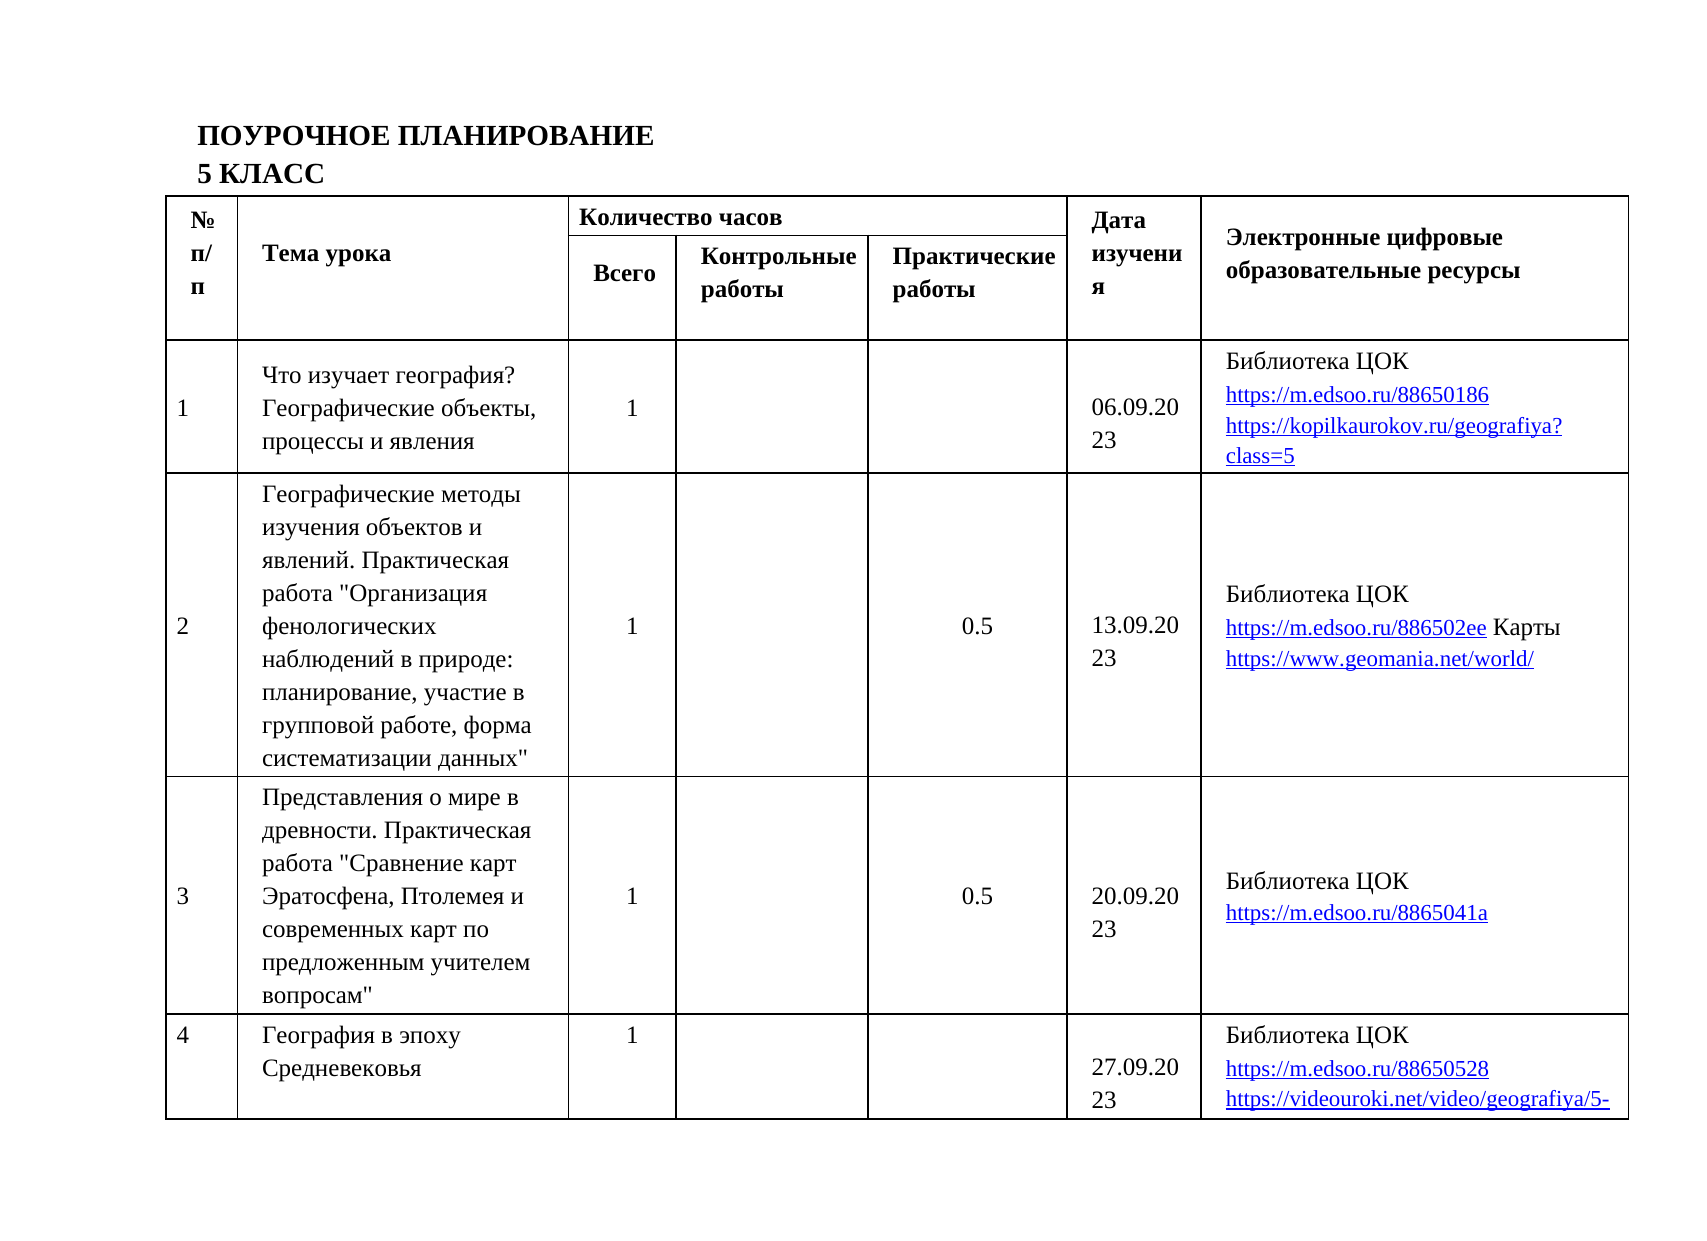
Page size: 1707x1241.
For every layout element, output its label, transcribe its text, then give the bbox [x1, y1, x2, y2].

table_cell 2 [167, 474, 237, 776]
table_cell Что изучает география? Географические объекты, процессы и явления [238, 341, 568, 472]
table_cell 0.5 [869, 474, 1066, 776]
table_header Дата изучения [1068, 197, 1200, 339]
table_cell 1 [569, 474, 675, 776]
table_cell 13.09.2023 [1068, 474, 1200, 776]
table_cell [238, 1015, 568, 1118]
table_cell 4 [167, 1015, 237, 1118]
table_cell 1 [569, 341, 675, 472]
table_cell 20.09.2023 [1068, 777, 1200, 1013]
table_cell Географические методы изучения объектов и явлений. Практическая работа "Организация фенологических наблюдений в природе: планирование, участие в групповой работе, форма систематизации данных" [238, 474, 568, 776]
table_cell 1 [569, 777, 675, 1013]
table_cell 06.09.2023 [1068, 341, 1200, 472]
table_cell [1202, 1015, 1628, 1118]
table_cell [677, 474, 867, 776]
table_cell Представления о мире в древности. Практическая работа "Сравнение карт Эратосфена, Птолемея и современных карт по предложенным учителем вопросам" [238, 777, 568, 1013]
table_cell Библиотека ЦОК https://m.edsoo.ru/88650186 https://kopilkaurokov.ru/geografiya?class=5 [1202, 341, 1628, 472]
table_header Количество часов [569, 197, 1066, 234]
table_cell 1 [569, 1015, 675, 1118]
text ПОУРОЧНОЕ ПЛАНИРОВАНИЕ [190, 118, 1618, 152]
table_header Тема урока [238, 197, 568, 339]
table_cell 0.5 [869, 777, 1066, 1013]
table_cell [677, 1015, 867, 1118]
text 5 КЛАСС [190, 157, 1618, 190]
table_cell [869, 341, 1066, 472]
table_cell 3 [167, 777, 237, 1013]
table_cell Всего [569, 236, 675, 339]
table_cell [677, 777, 867, 1013]
table_cell Контрольные работы [677, 236, 867, 339]
table_cell 27.09.2023 [1068, 1015, 1200, 1118]
table_cell Практические работы [869, 236, 1066, 339]
table_cell Библиотека ЦОК https://m.edsoo.ru/8865041a [1202, 777, 1628, 1013]
table_cell [677, 341, 867, 472]
table_cell [869, 1015, 1066, 1118]
table_cell Библиотека ЦОК https://m.edsoo.ru/886502ee Карты https://www.geomania.net/world/ [1202, 474, 1628, 776]
table_cell 1 [167, 341, 237, 472]
table_header № п/п [167, 197, 237, 339]
table_header Электронные цифровые образовательные ресурсы [1202, 197, 1628, 339]
